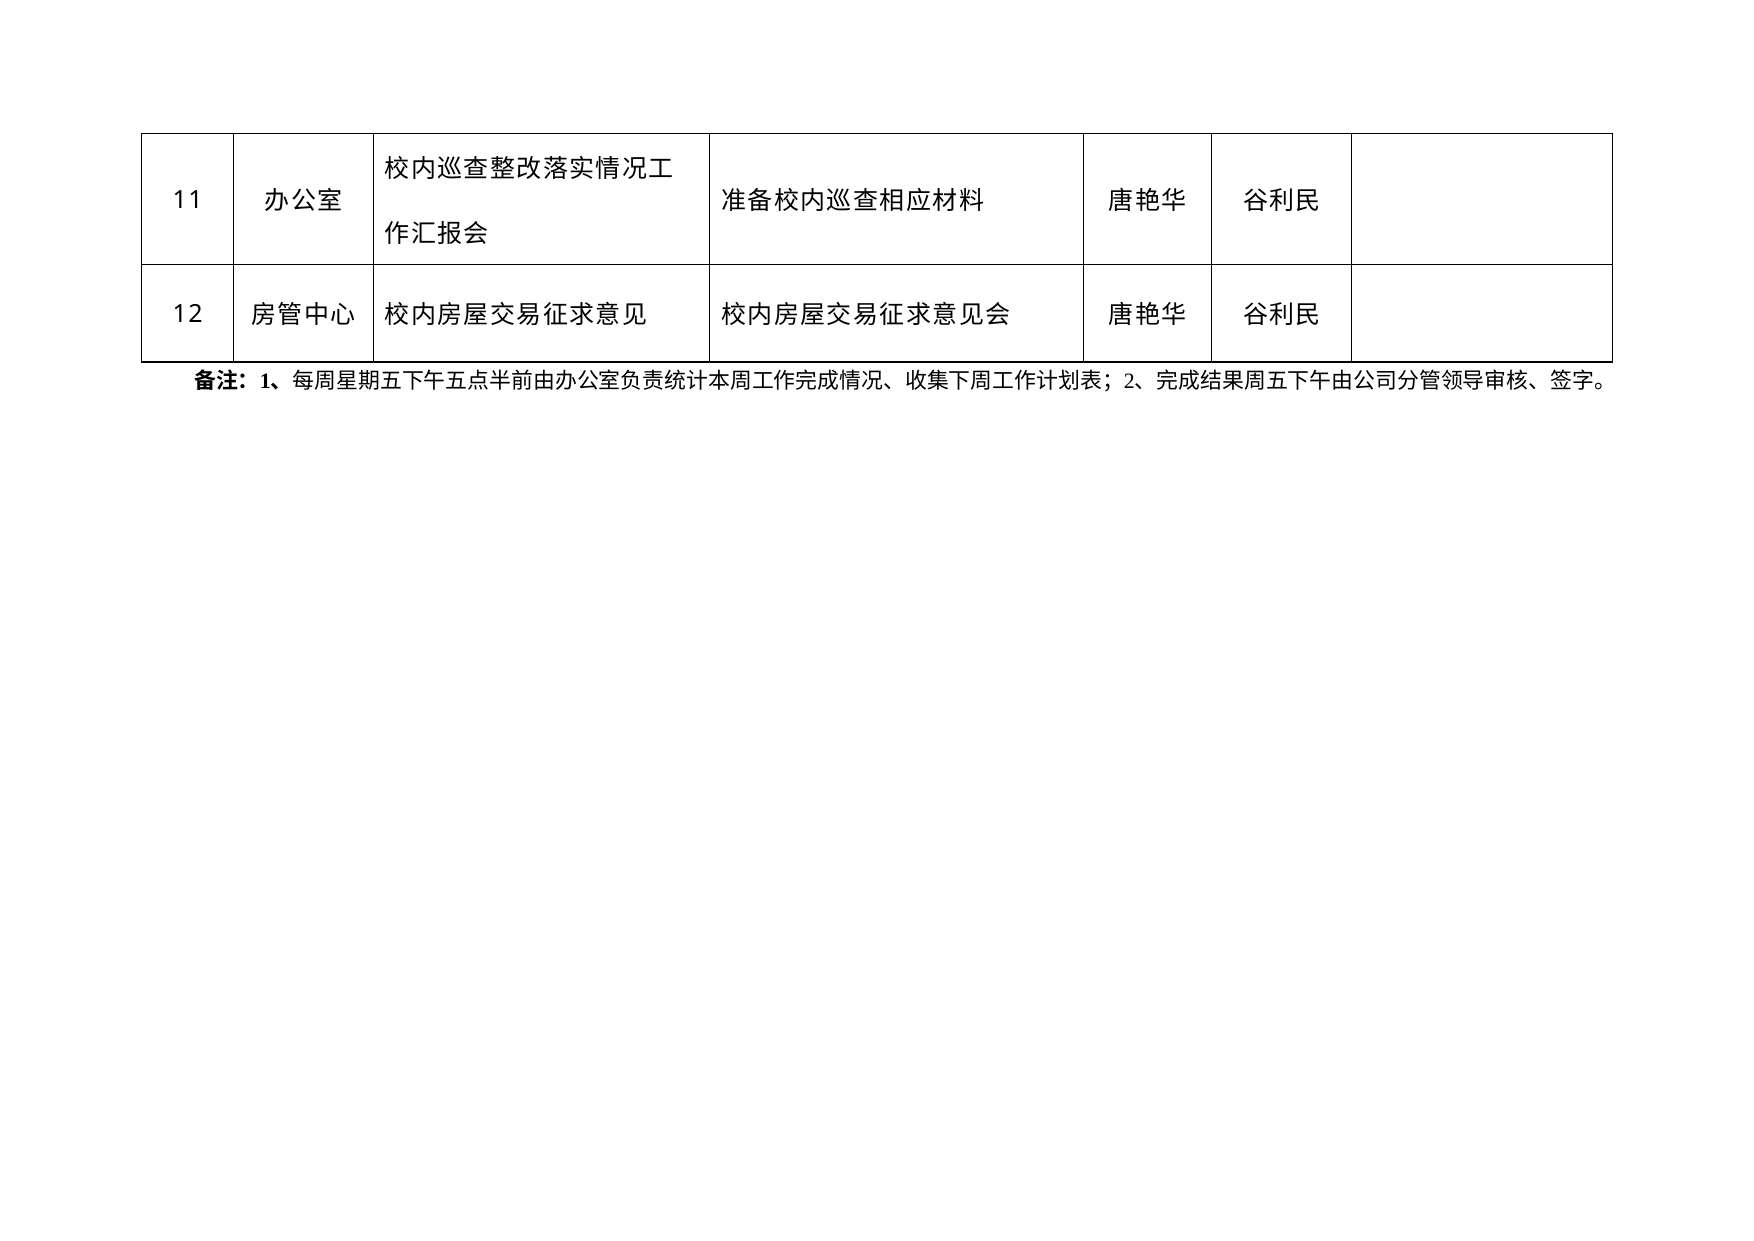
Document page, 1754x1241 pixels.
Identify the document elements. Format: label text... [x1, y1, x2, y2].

table_cell 办公室 [234, 134, 373, 264]
table_cell 谷利民 [1212, 134, 1351, 264]
table_cell 谷利民 [1212, 265, 1351, 361]
table_cell [1352, 265, 1612, 361]
table_cell 准备校内巡查相应材料 [710, 134, 1083, 264]
table_cell 11 [142, 134, 233, 264]
table_cell 校内巡查整改落实情况工作汇报会 [374, 134, 709, 264]
text 备注：1、每周星期五下午五点半前由办公室负责统计本周工作完成情况、收集下周工作计划表；2、完成结果周五下午由公司分管领导审核、签字。 [150, 363, 1604, 395]
table_cell 12 [142, 265, 233, 361]
table_cell 房管中心 [234, 265, 373, 361]
table_cell 唐艳华 [1084, 134, 1211, 264]
table_cell 唐艳华 [1084, 265, 1211, 361]
table_cell [1352, 134, 1612, 264]
table_cell 校内房屋交易征求意见会 [710, 265, 1083, 361]
table_cell 校内房屋交易征求意见 [374, 265, 709, 361]
